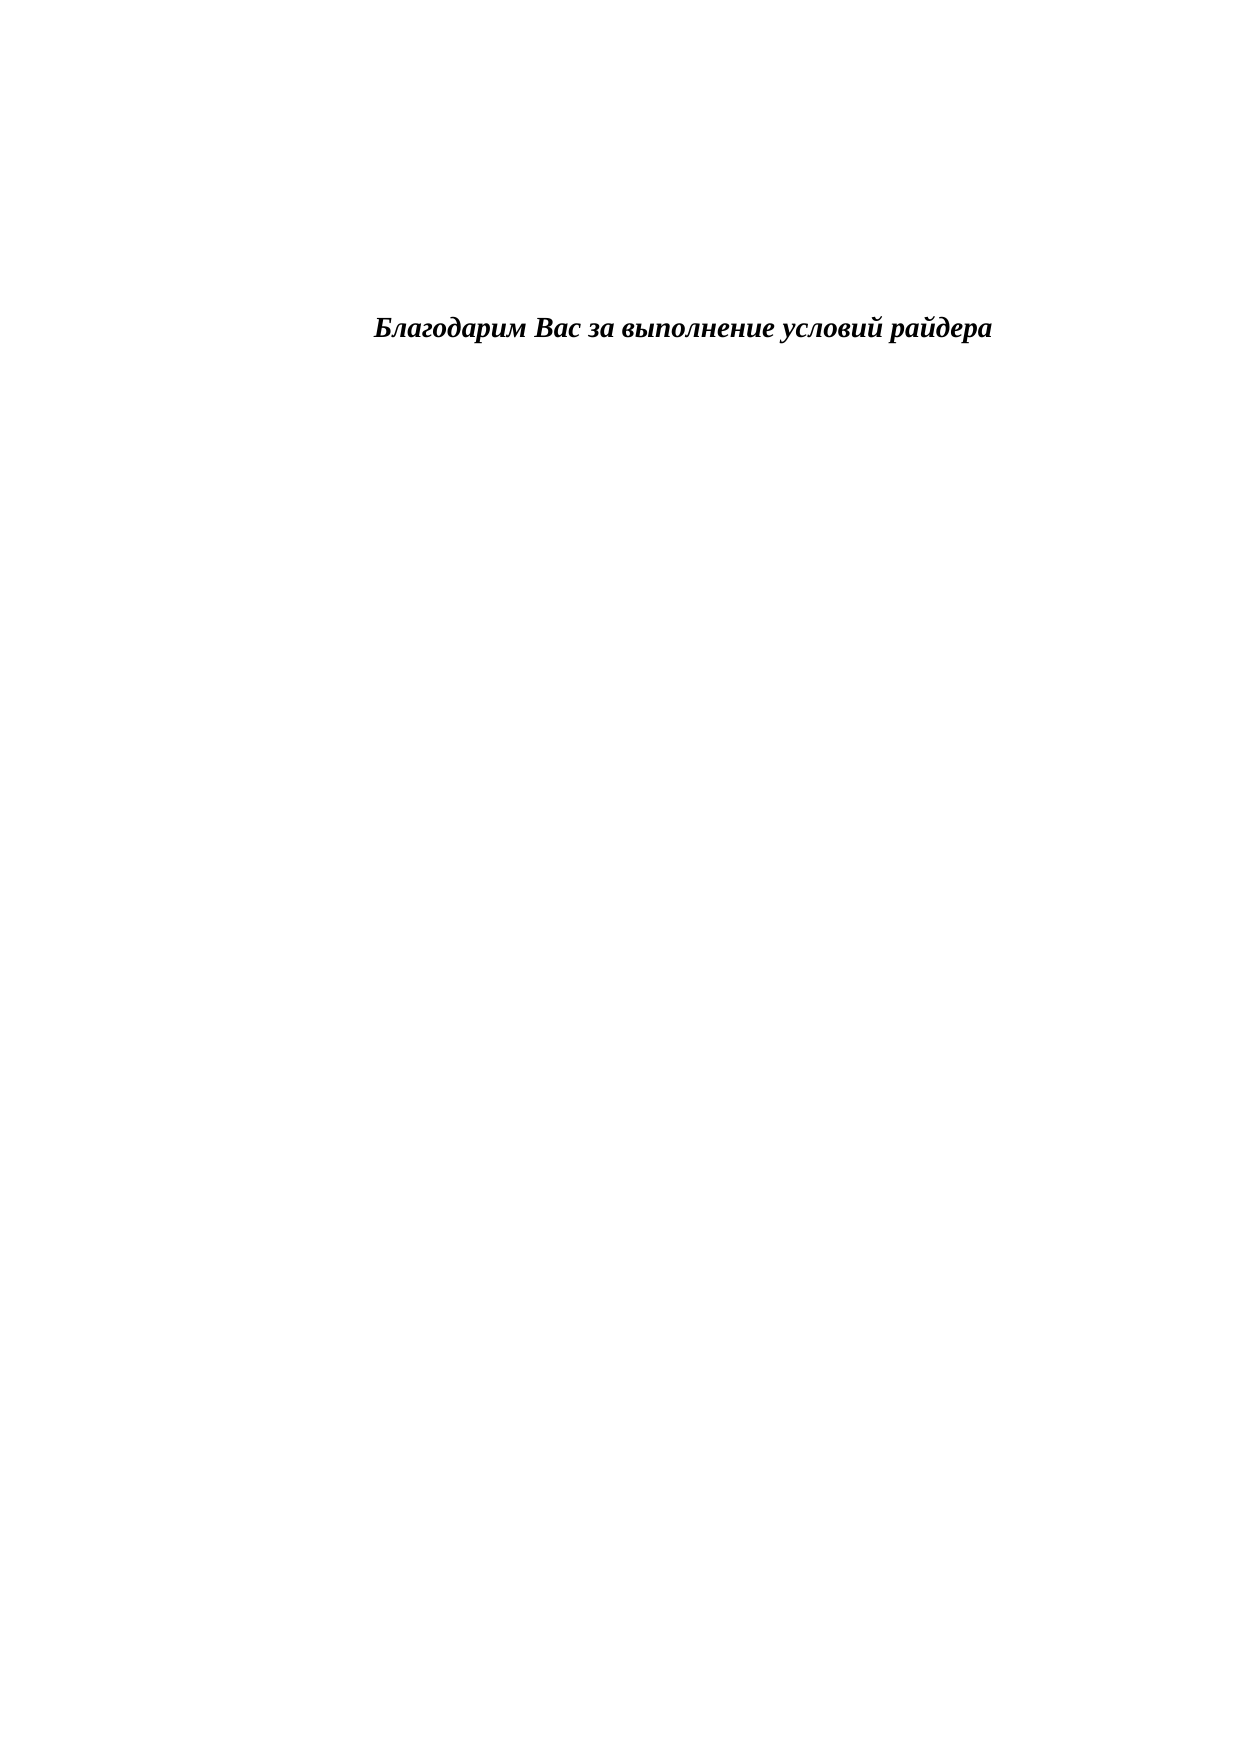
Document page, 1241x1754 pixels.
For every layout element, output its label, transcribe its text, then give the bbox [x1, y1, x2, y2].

text Благодарим Вас за выполнение условий райдера [140, 310, 1152, 344]
